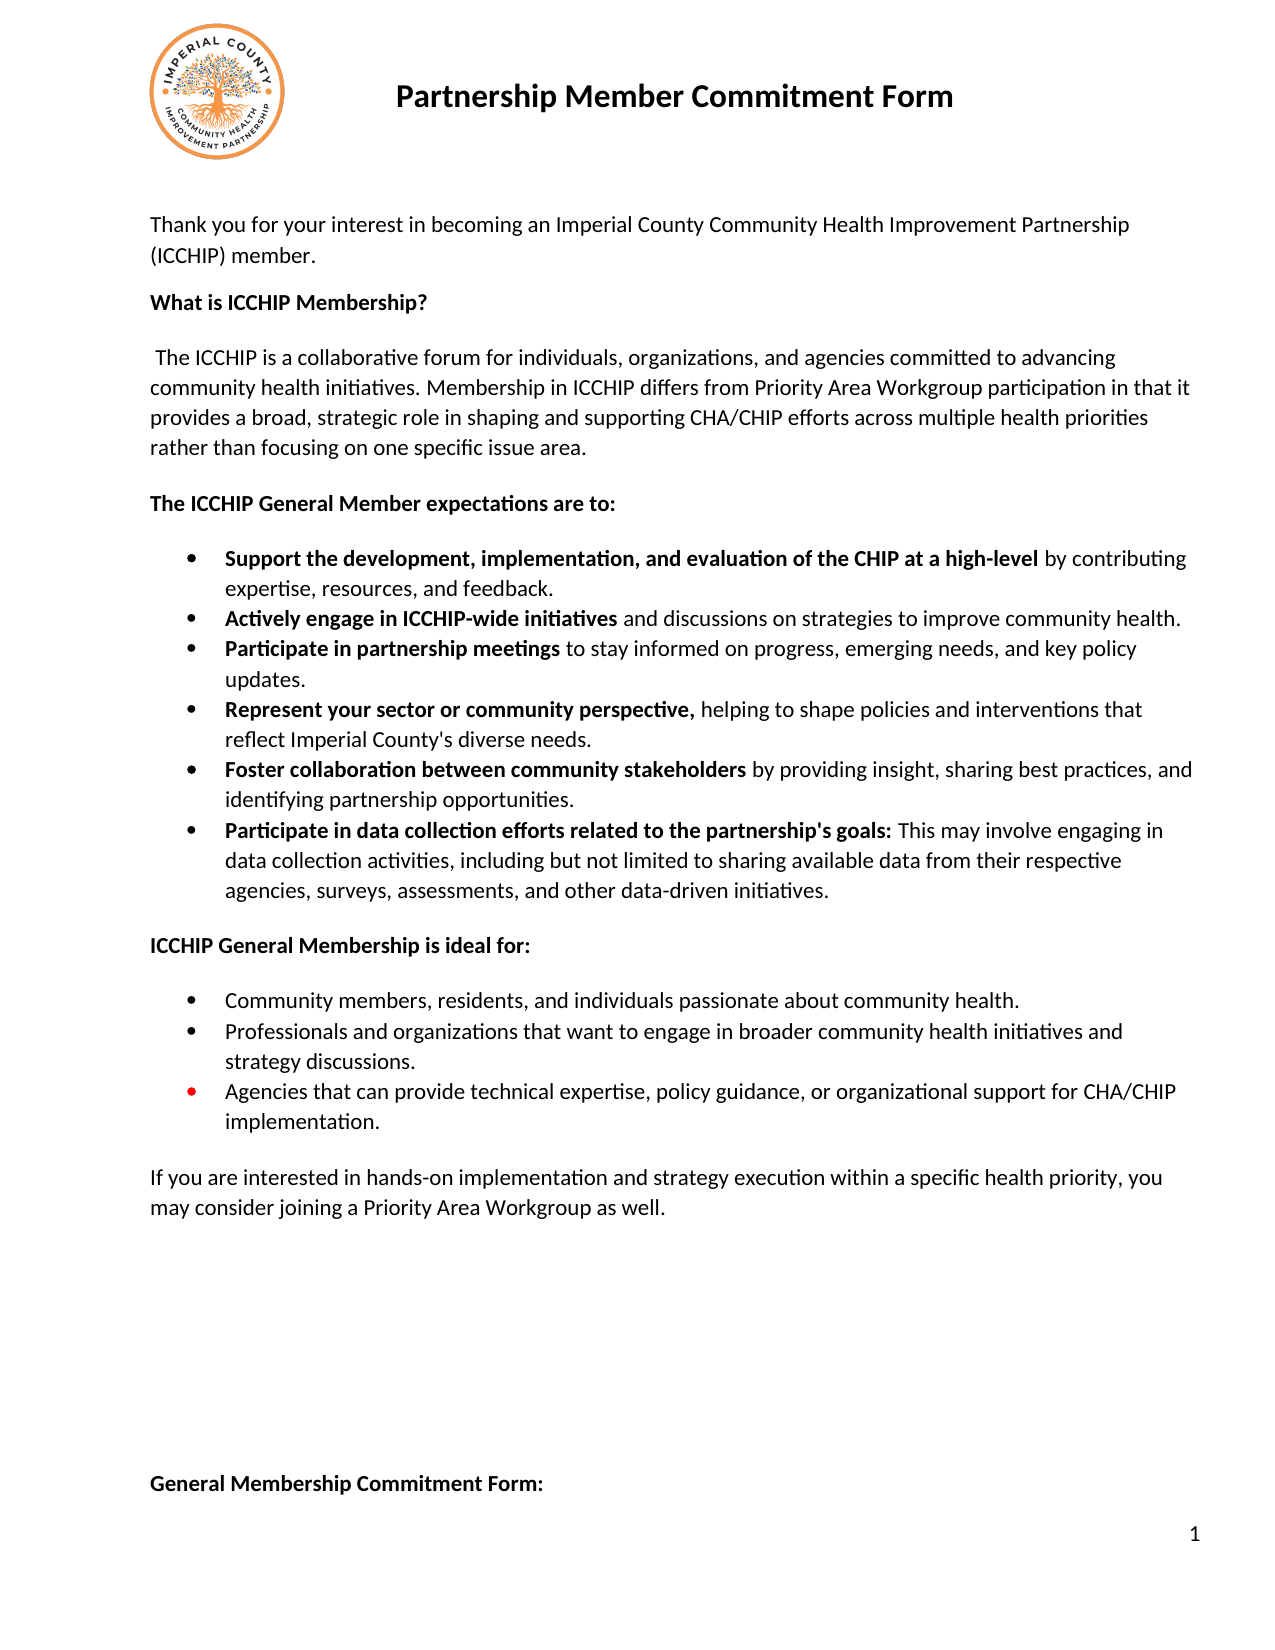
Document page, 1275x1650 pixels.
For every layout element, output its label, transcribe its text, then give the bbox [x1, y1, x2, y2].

text The ICCHIP is a collaborative forum for individuals, organizations, and agencies committed to advancing community health initiatives. Membership in ICCHIP differs from Priority Area Workgroup participation in that it provides a broad, strategic role in shaping and supporting CHA/CHIP efforts across multiple health priorities rather than focusing on one specific issue area. [150, 343, 1200, 461]
text General Membership Commitment Form: [150, 1469, 1200, 1497]
list Foster collaboration between community stakeholders by providing insight, sharing best practices, and identifying partnership opportunities. [187, 755, 1200, 813]
text What is ICCHIP Membership? [150, 288, 1200, 316]
list Represent your sector or community perspective, helping to shape policies and interventions that reflect Imperial County's diverse needs. [187, 695, 1200, 753]
list Community members, residents, and individuals passionate about community health. [187, 987, 1200, 1014]
list Participate in data collection efforts related to the partnership's goals: This may involve engaging in data collection activities, including but not limited to sharing available data from their respective agencies, surveys, assessments, and other data-driven initiatives. [187, 816, 1200, 904]
text If you are interested in hands-on implementation and strategy execution within a specific health priority, you may consider joining a Priority Area Workgroup as well. [150, 1163, 1200, 1221]
picture [147, 20, 287, 161]
list Agencies that can provide technical expertise, policy guidance, or organizational support for CHA/CHIP implementation. [187, 1077, 1200, 1135]
list Support the development, implementation, and evaluation of the CHIP at a high-level by contributing expertise, resources, and feedback. [187, 544, 1200, 602]
text Thank you for your interest in becoming an Imperial County Community Health Improvement Partnership (ICCHIP) member. [150, 211, 1200, 269]
list Professionals and organizations that want to engage in broader community health initiatives and strategy discussions. [187, 1017, 1200, 1075]
list Participate in partnership meetings to stay informed on progress, emerging needs, and key policy updates. [187, 634, 1200, 693]
list Actively engage in ICCHIP-wide initiatives and discussions on strategies to improve community health. [187, 604, 1200, 632]
text The ICCHIP General Member expectations are to: [150, 489, 1200, 517]
text ICCHIP General Membership is ideal for: [150, 931, 1200, 959]
